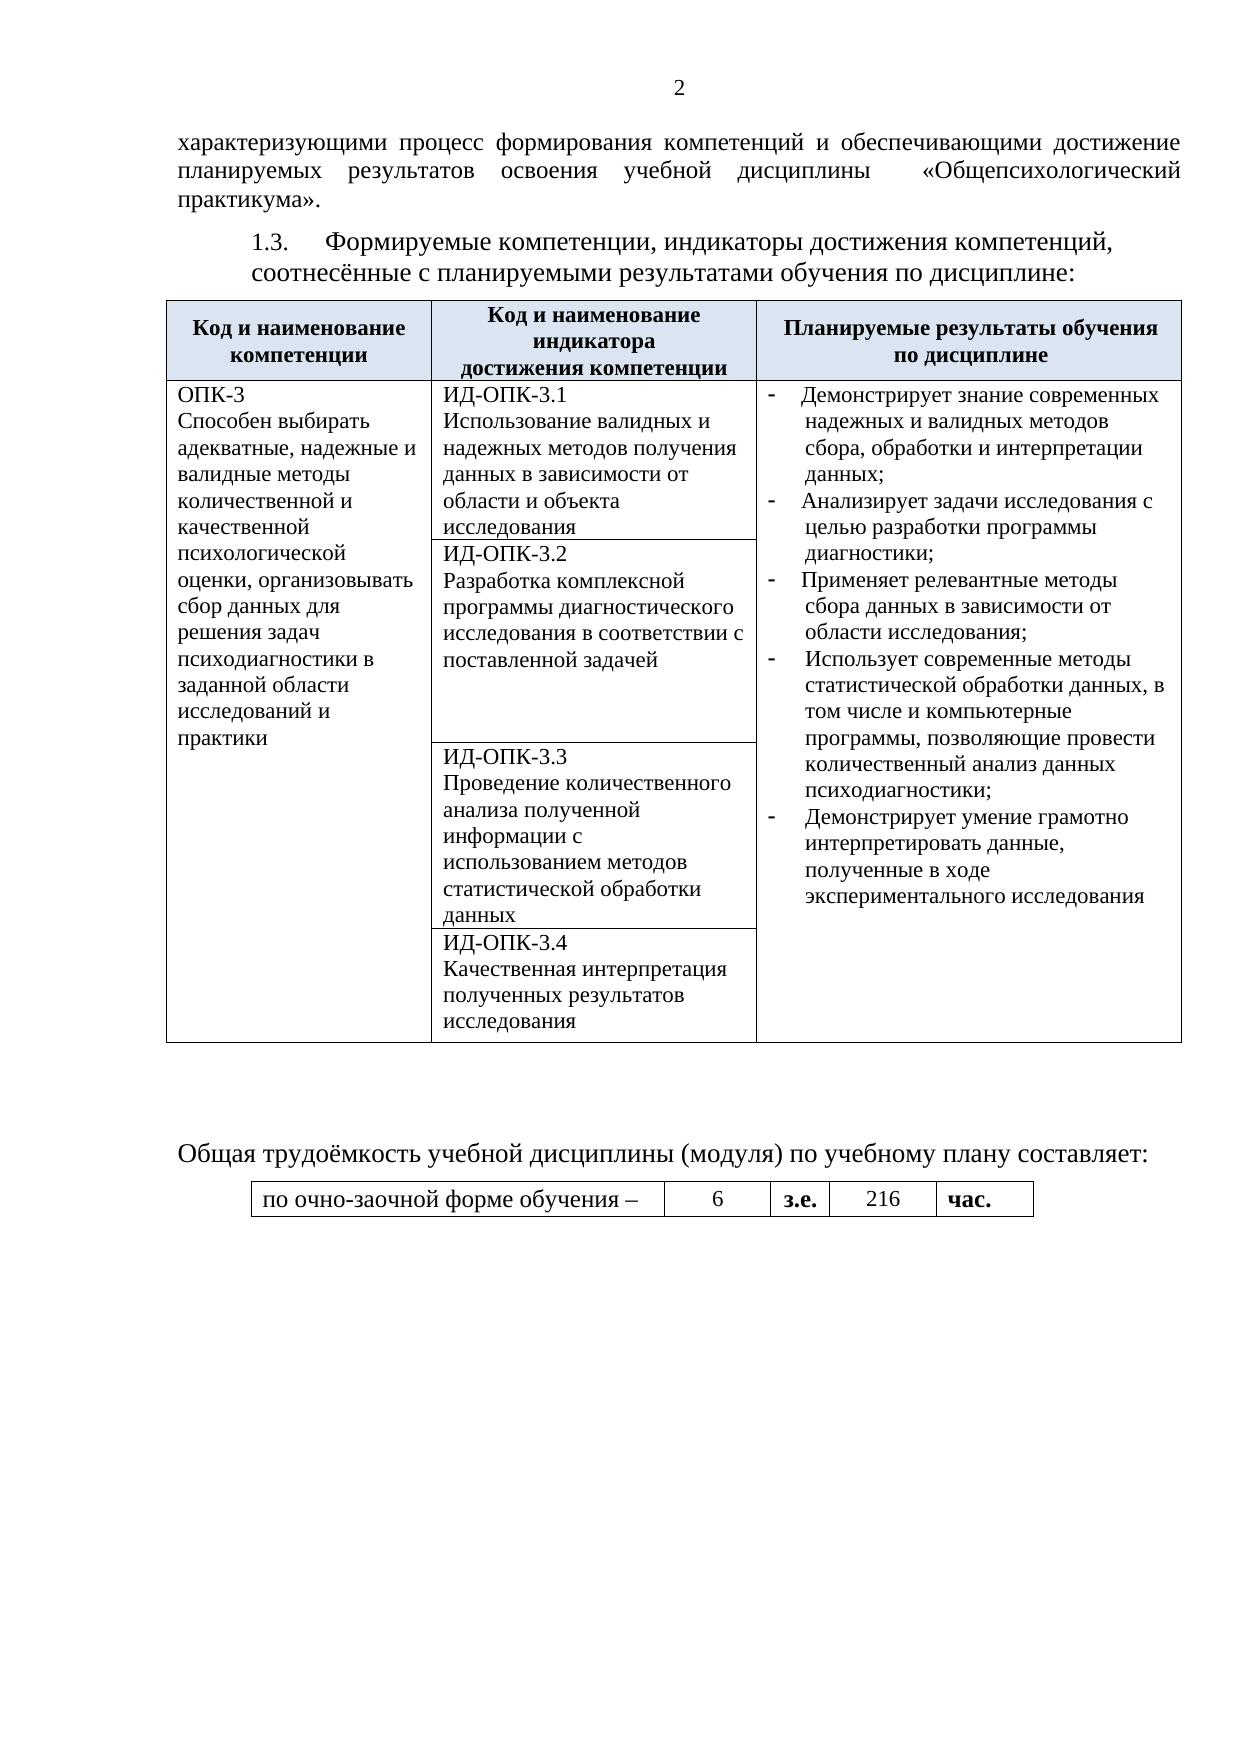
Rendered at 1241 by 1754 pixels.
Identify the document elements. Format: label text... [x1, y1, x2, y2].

table_header час. [937, 1182, 1033, 1216]
table_cell ОПК-3 Способен выбирать адекватные, надежные и валидные методы количественной и качественной психологической оценки, организовывать сбор данных для решения задач психодиагностики в заданной области исследований и практики [167, 381, 431, 1042]
table_header 216 [830, 1182, 936, 1216]
table_header 6 [665, 1182, 770, 1216]
table_header Код и наименование индикатора достижения компетенции [432, 301, 756, 380]
table_header Код и наименование компетенции [167, 301, 431, 380]
table_cell ИД-ОПК-3.1 Использование валидных и надежных методов получения данных в зависимости от области и объекта исследования [432, 381, 756, 539]
table_cell Демонстрирует знание современных надежных и валидных методов сбора, обработки и интерпретации данных; Анализирует задачи исследования с целью разработки программы диагностики; Применяет релевантные методы сбора данных в зависимости от области исследования; Использует современные методы статистической обработки данных, в том числе и компьютерные программы, позволяющие провести количественный анализ данных психодиагностики; Демонстрирует умение грамотно интерпретировать данные, полученные в ходе экспериментального исследования [757, 381, 1181, 1042]
table_cell ИД-ОПК-3.2 Разработка комплексной программы диагностического исследования в соответствии с поставленной задачей [432, 540, 756, 742]
table_header з.е. [771, 1182, 829, 1216]
subtitle Формируемые компетенции, индикаторы достижения компетенций, соотнесённые с планируемыми результатами обучения по дисциплине: [251, 225, 1181, 288]
table_header Планируемые результаты обучения по дисциплине [757, 301, 1181, 380]
table_cell ИД-ОПК-3.3 Проведение количественного анализа полученной информации с использованием методов статистической обработки данных [432, 743, 756, 927]
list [177, 127, 1181, 213]
table_header по очно-заочной форме обучения – [252, 1182, 664, 1216]
table_cell ИД-ОПК-3.4 Качественная интерпретация полученных результатов исследования [432, 929, 756, 1042]
subtitle Общая трудоёмкость учебной дисциплины (модуля) по учебному плану составляет: [177, 1137, 1181, 1168]
